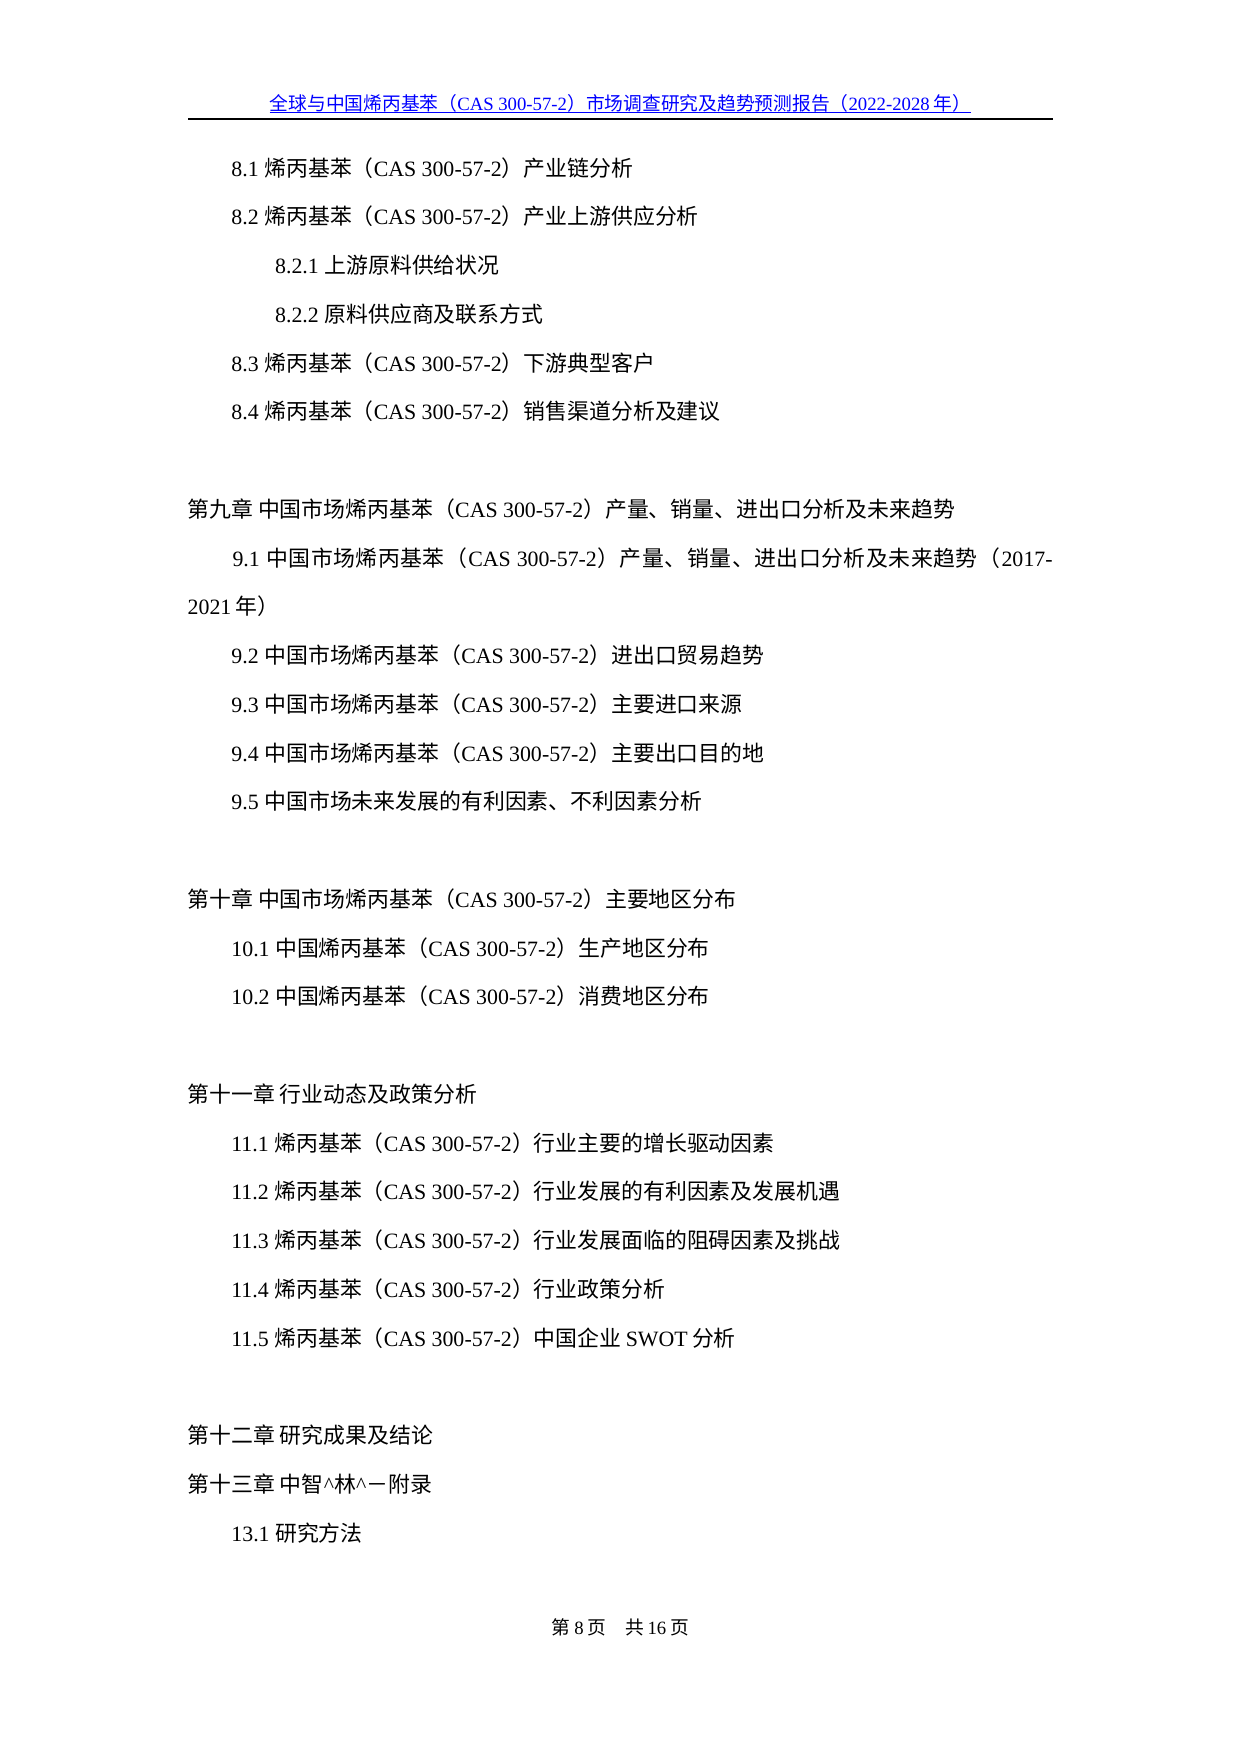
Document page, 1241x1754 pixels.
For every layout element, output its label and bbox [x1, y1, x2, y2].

text [187, 150, 1053, 1548]
